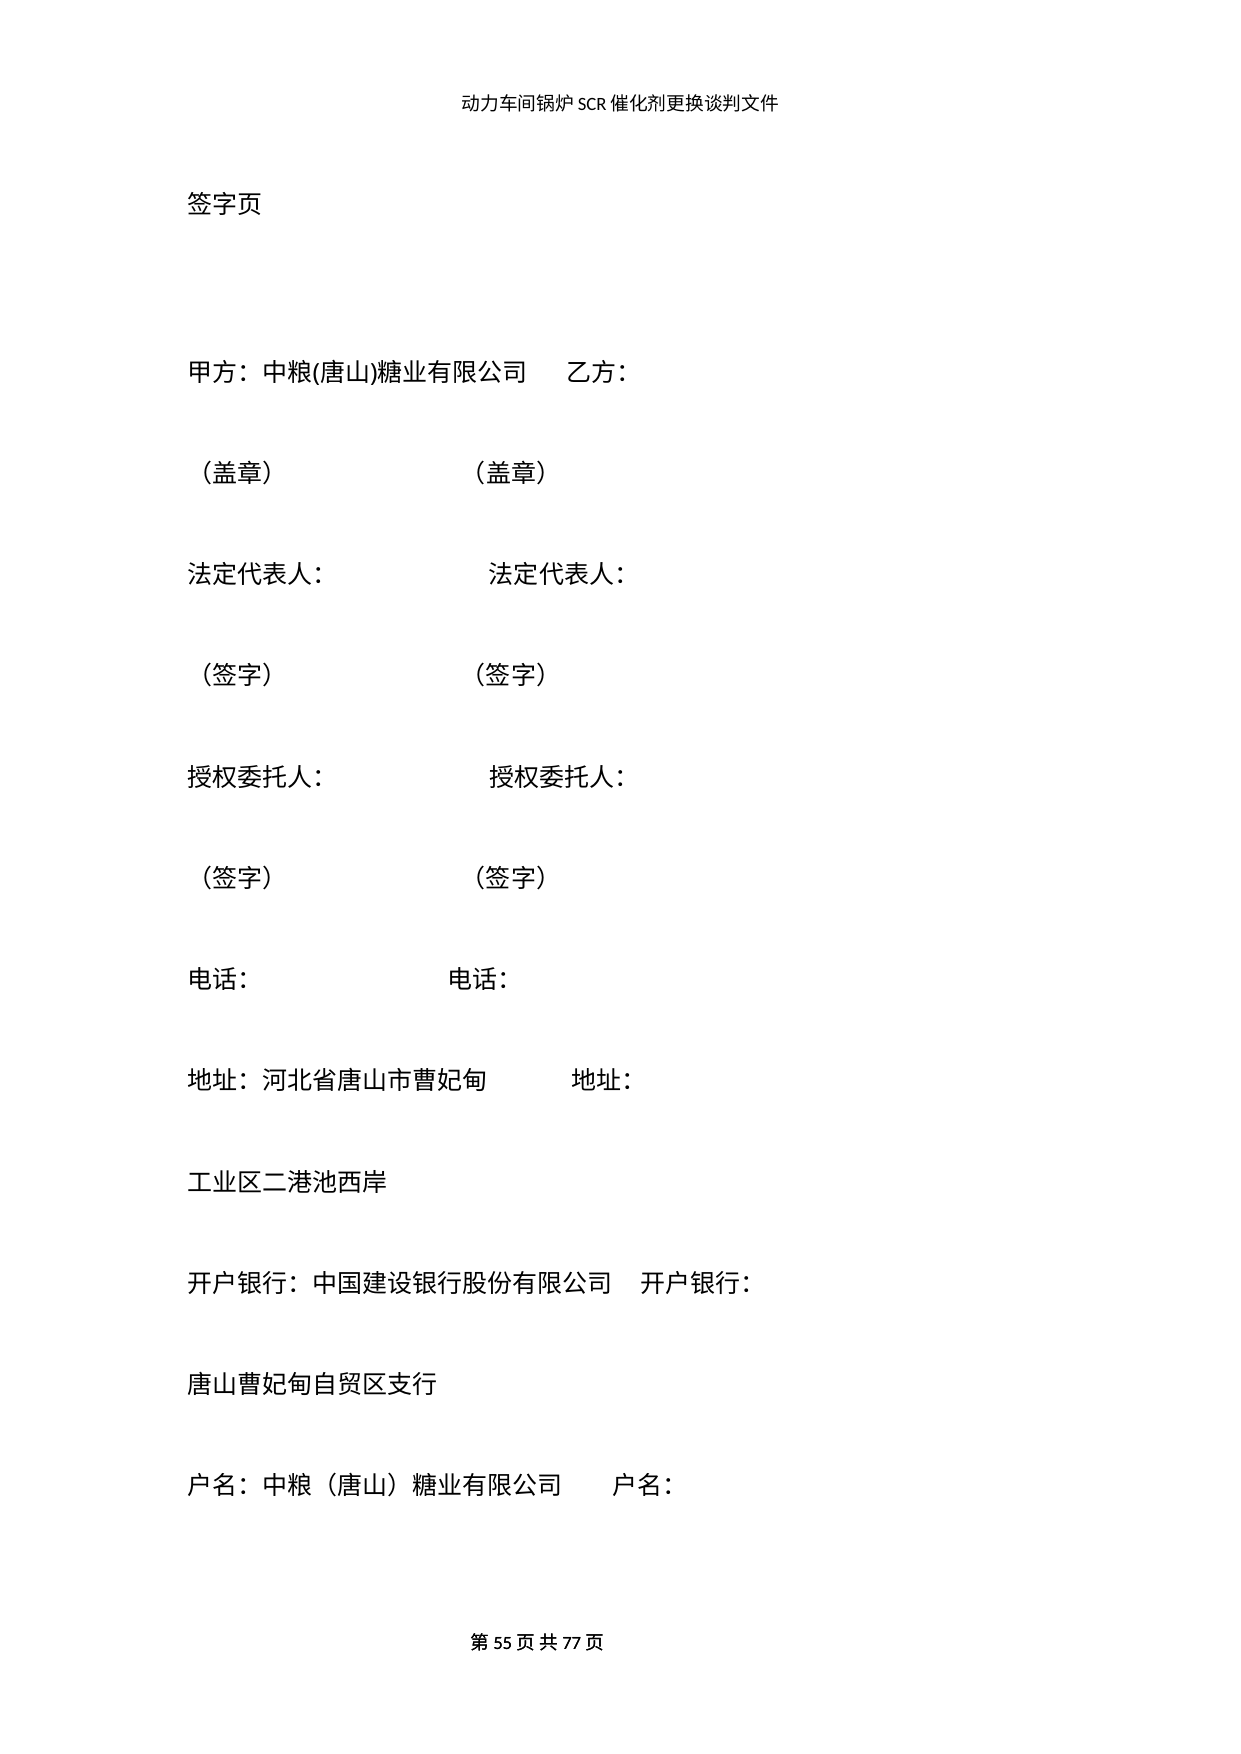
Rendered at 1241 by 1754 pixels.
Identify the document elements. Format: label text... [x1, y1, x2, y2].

text 工业区二港池西岸 [187, 1148, 1053, 1213]
text 地址：河北省唐山市曹妃甸 地址： [187, 1046, 1053, 1111]
text 法定代表人： 法定代表人： [187, 540, 1053, 605]
text 开户银行：中国建设银行股份有限公司 开户银行： [187, 1249, 1053, 1314]
text （签字） （签字） [187, 641, 1053, 706]
text 甲方：中粮(唐山)糖业有限公司 乙方： [187, 338, 1053, 403]
text 电话： 电话： [187, 945, 1053, 1010]
text 授权委托人： 授权委托人： [187, 743, 1053, 808]
text 户名：中粮（唐山）糖业有限公司 户名： [187, 1451, 1053, 1516]
text 唐山曹妃甸自贸区支行 [187, 1350, 1053, 1415]
text 签字页 [187, 170, 1053, 235]
text （盖章） （盖章） [187, 439, 1053, 504]
text （签字） （签字） [187, 844, 1053, 909]
